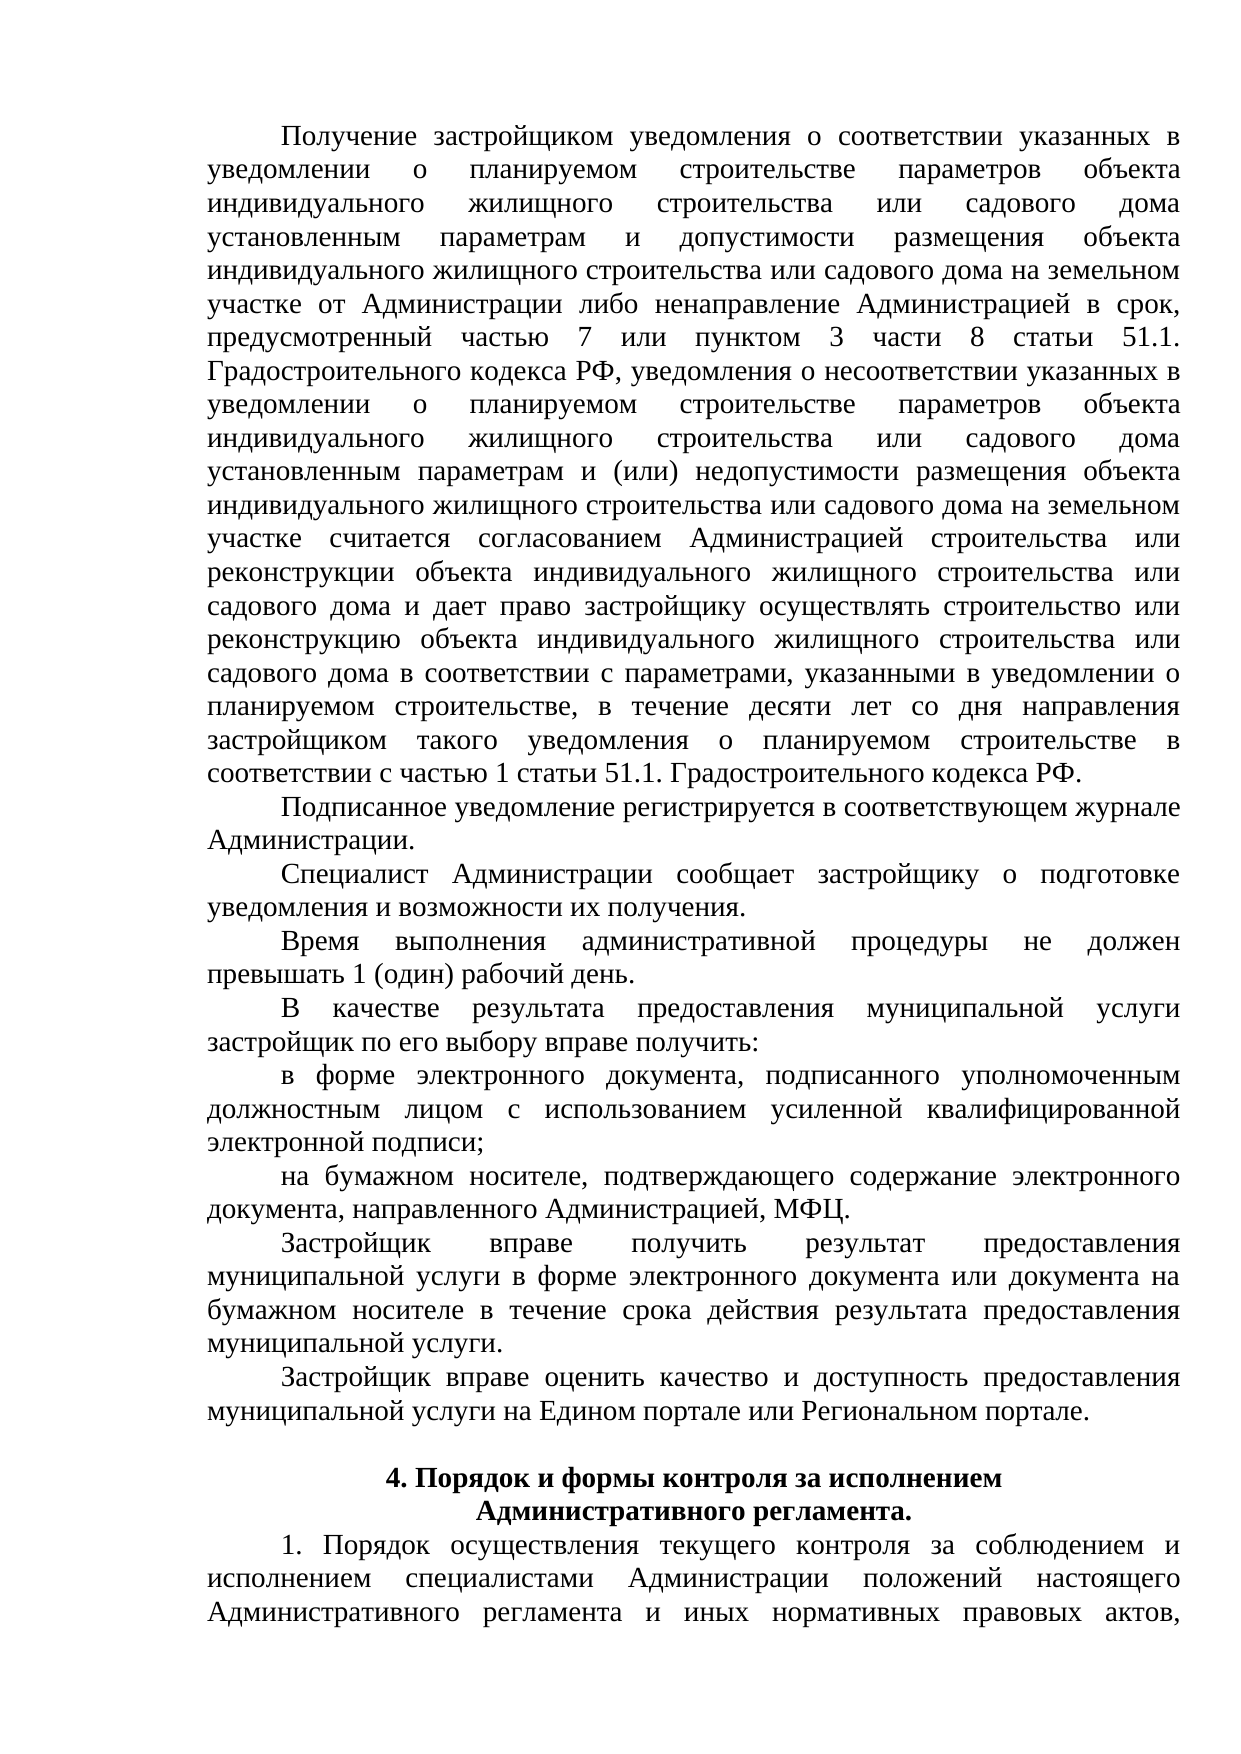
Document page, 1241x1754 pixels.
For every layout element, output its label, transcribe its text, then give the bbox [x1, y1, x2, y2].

text на бумажном носителе, подтверждающего содержание электронного документа, направленного Администрацией, МФЦ. [207, 1158, 1181, 1225]
text Застройщик вправе оценить качество и доступность предоставления муниципальной услуги на Едином портале или Региональном портале. [207, 1359, 1181, 1426]
text 4. Порядок и формы контроля за исполнением [207, 1460, 1181, 1493]
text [207, 1527, 1181, 1627]
text Специалист Администрации сообщает застройщику о подготовке уведомления и возможности их получения. [207, 856, 1181, 923]
text Подписанное уведомление регистрируется в соответствующем журнале Администрации. [207, 789, 1181, 856]
text В качестве результата предоставления муниципальной услуги застройщик по его выбору вправе получить: [207, 990, 1181, 1057]
text Получение застройщиком уведомления о соответствии указанных в уведомлении о планируемом строительстве параметров объекта индивидуального жилищного строительства или садового дома установленным параметрам и допустимости размещения объекта индивидуального жилищного строительства или садового дома на земельном участке от Администрации либо ненаправление Администрацией в срок, предусмотренный частью 7 или пунктом 3 части 8 статьи 51.1. Градостроительного кодекса РФ, уведомления о несоответствии указанных в уведомлении о планируемом строительстве параметров объекта индивидуального жилищного строительства или садового дома установленным параметрам и (или) недопустимости размещения объекта индивидуального жилищного строительства или садового дома на земельном участке считается согласованием Администрацией строительства или реконструкции объекта индивидуального жилищного строительства или садового дома и дает право застройщику осуществлять строительство или реконструкцию объекта индивидуального жилищного строительства или садового дома в соответствии с параметрами, указанными в уведомлении о планируемом строительстве, в течение десяти лет со дня направления застройщиком такого уведомления о планируемом строительстве в соответствии с частью 1 статьи 51.1. Градостроительного кодекса РФ. [207, 118, 1181, 789]
text Административного регламента. [207, 1493, 1181, 1527]
text в форме электронного документа, подписанного уполномоченным должностным лицом с использованием усиленной квалифицированной электронной подписи; [207, 1057, 1181, 1158]
text Застройщик вправе получить результат предоставления муниципальной услуги в форме электронного документа или документа на бумажном носителе в течение срока действия результата предоставления муниципальной услуги. [207, 1225, 1181, 1359]
text Время выполнения административной процедуры не должен превышать 1 (один) рабочий день. [207, 923, 1181, 990]
